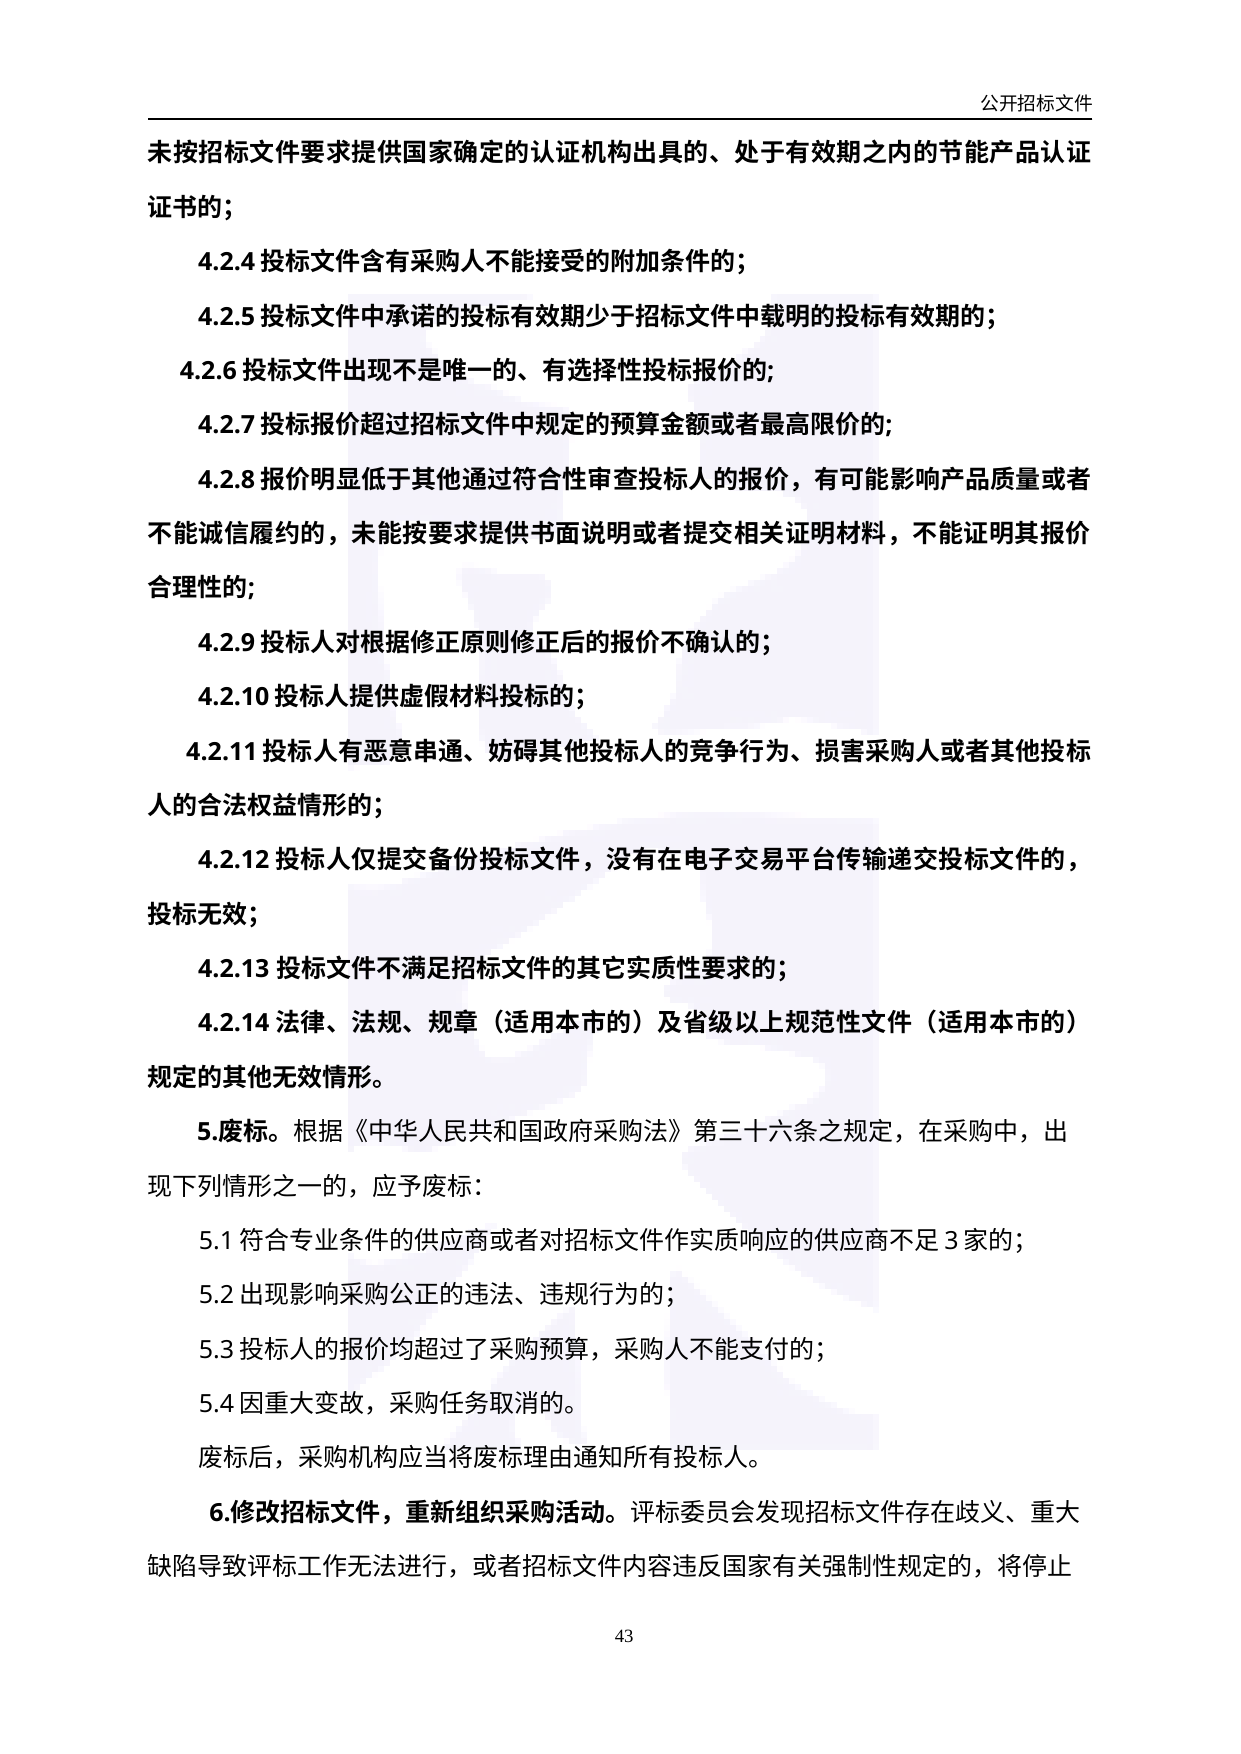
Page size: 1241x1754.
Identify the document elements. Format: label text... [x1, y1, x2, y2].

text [148, 1492, 1092, 1583]
text 5.1符合专业条件的供应商或者对招标文件作实质响应的供应商不足3家的； [148, 1220, 1092, 1257]
text 4.2.4投标文件含有采购人不能接受的附加条件的； [148, 242, 1092, 278]
text 4.2.8报价明显低于其他通过符合性审查投标人的报价，有可能影响产品质量或者不能诚信履约的，未能按要求提供书面说明或者提交相关证明材料，不能证明其报价合理性的; [148, 459, 1092, 604]
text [148, 133, 1092, 223]
text 4.2.12投标人仅提交备份投标文件，没有在电子交易平台传输递交投标文件的，投标无效； [148, 840, 1092, 930]
text 5.废标。根据《中华人民共和国政府采购法》第三十六条之规定，在采购中，出现下列情形之一的，应予废标： [148, 1112, 1092, 1202]
text 4.2.9投标人对根据修正原则修正后的报价不确认的； [148, 622, 1092, 658]
text 4.2.5投标文件中承诺的投标有效期少于招标文件中载明的投标有效期的； [148, 296, 1092, 332]
text 4.2.7投标报价超过招标文件中规定的预算金额或者最高限价的; [148, 405, 1092, 441]
text 4.2.14法律、法规、规章（适用本市的）及省级以上规范性文件（适用本市的）规定的其他无效情形。 [148, 1003, 1092, 1093]
text 4.2.6投标文件出现不是唯一的、有选择性投标报价的; [148, 350, 1092, 387]
text 4.2.10投标人提供虚假材料投标的； [148, 677, 1092, 713]
text 4.2.13 投标文件不满足招标文件的其它实质性要求的； [148, 948, 1092, 985]
text 废标后，采购机构应当将废标理由通知所有投标人。 [148, 1438, 1092, 1474]
text 5.2出现影响采购公正的违法、违规行为的； [148, 1275, 1092, 1311]
text 4.2.11投标人有恶意串通、妨碍其他投标人的竞争行为、损害采购人或者其他投标人的合法权益情形的； [148, 731, 1092, 822]
text 5.4因重大变故，采购任务取消的。 [148, 1383, 1092, 1420]
text 5.3投标人的报价均超过了采购预算，采购人不能支付的； [148, 1329, 1092, 1365]
